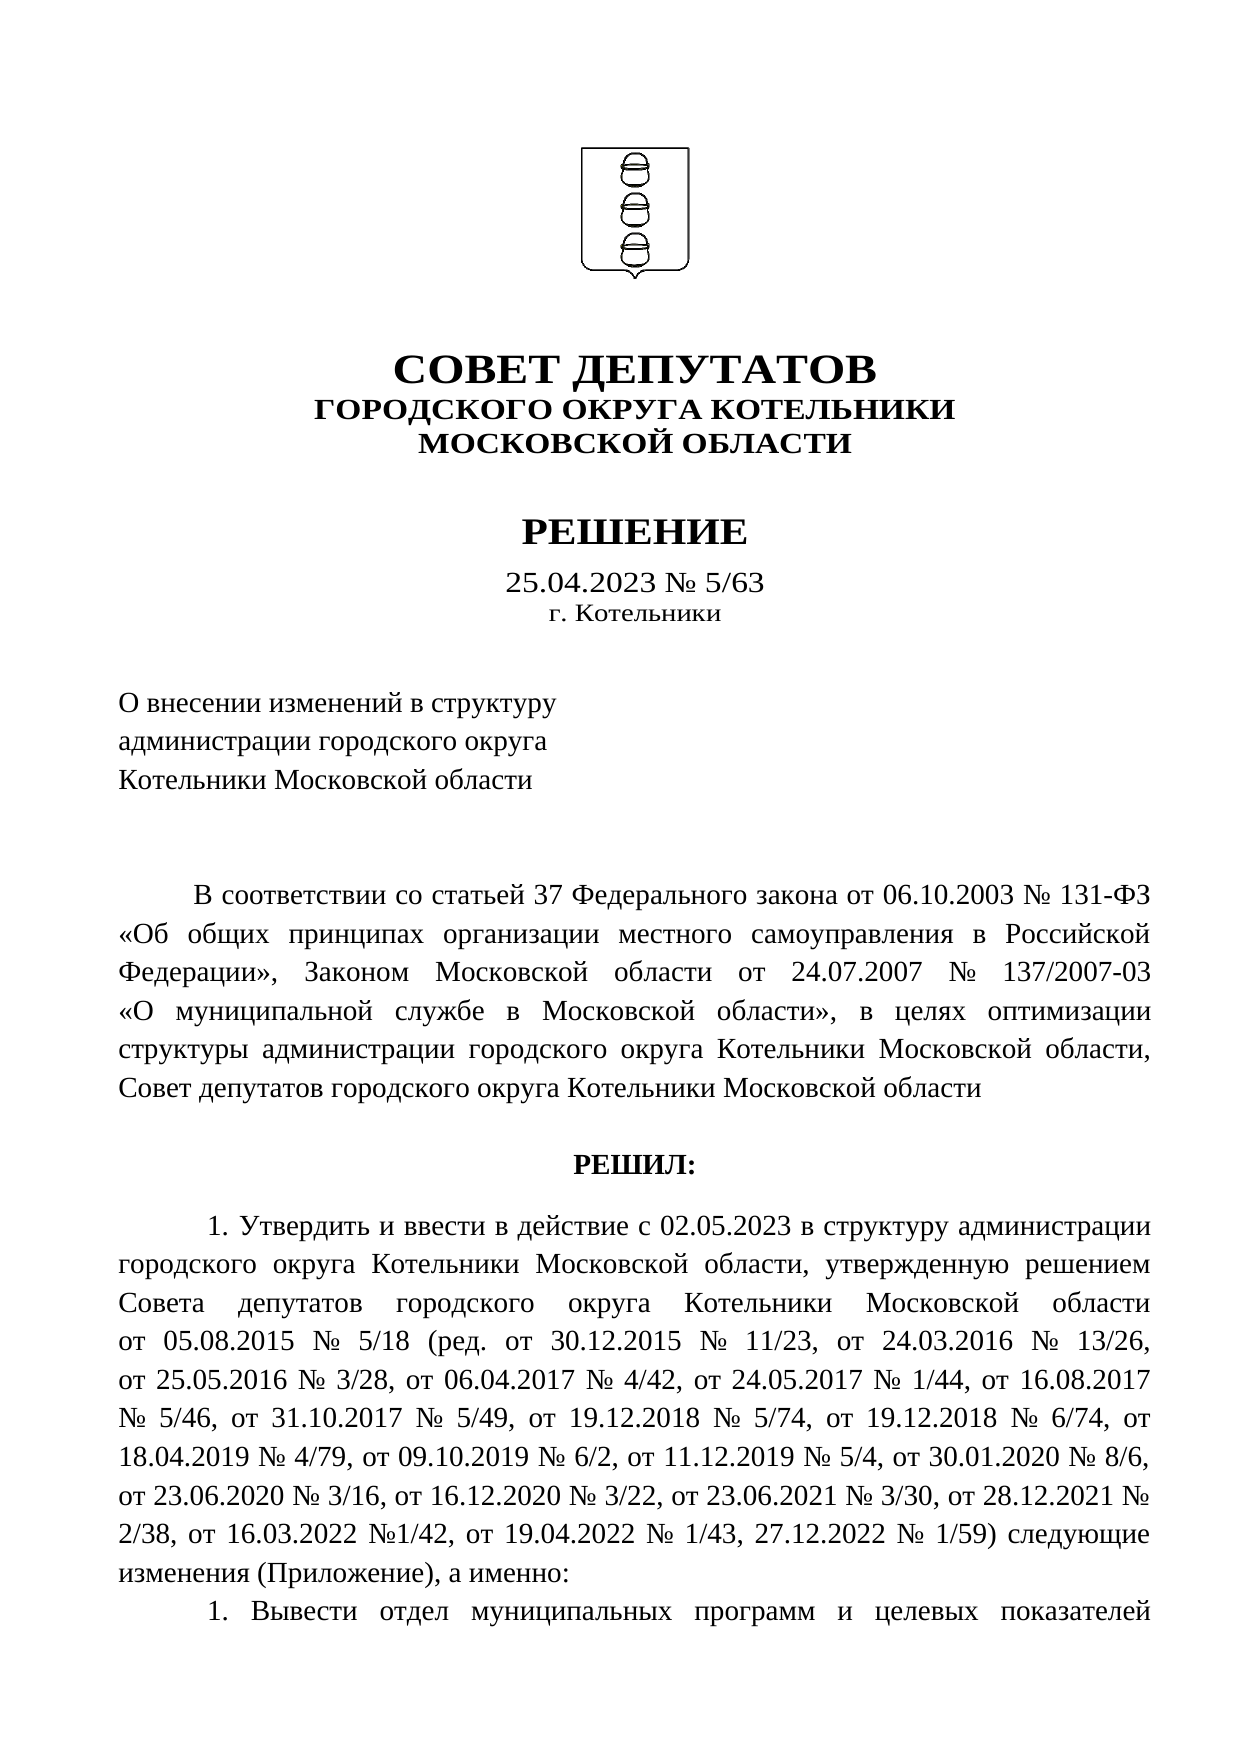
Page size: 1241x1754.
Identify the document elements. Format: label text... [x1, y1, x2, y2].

text МОСКОВСКОЙ ОБЛАСТИ [118, 426, 1152, 459]
text О внесении изменений в структуру администрации городского округа Котельники Московской области [118, 685, 591, 795]
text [118, 1593, 1152, 1627]
text 25.04.2023 № 5/63 [118, 565, 1152, 598]
text СОВЕТ ДЕПУТАТОВ [118, 344, 1152, 392]
text 1. Утвердить и ввести в действие с 02.05.2023 в структуру администрации городского округа Котельники Московской области, утвержденную решением Совета депутатов городского округа Котельники Московской области от 05.08.2015 № 5/18 (ред. от 30.12.2015 № 11/23, от 24.03.2016 № 13/26, от 25.05.2016 № 3/28, от 06.04.2017 № 4/42, от 24.05.2017 № 1/44, от 16.08.2017 № 5/46, от 31.10.2017 № 5/49, от 19.12.2018 № 5/74, от 19.12.2018 № 6/74, от 18.04.2019 № 4/79, от 09.10.2019 № 6/2, от 11.12.2019 № 5/4, от 30.01.2020 № 8/6, от 23.06.2020 № 3/16, от 16.12.2020 № 3/22, от 23.06.2021 № 3/30, от 28.12.2021 № 2/38, от 16.03.2022 №1/42, от 19.04.2022 № 1/43, 27.12.2022 № 1/59) следующие изменения (Приложение), а именно: [118, 1208, 1152, 1588]
text г. Котельники [118, 598, 1152, 627]
picture [578, 140, 692, 281]
text РЕШЕНИЕ [118, 509, 1152, 552]
text В соответствии со статьей 37 Федерального закона от 06.10.2003 № 131-ФЗ «Об общих принципах организации местного самоуправления в Российской Федерации», Законом Московской области от 24.07.2007 № 137/2007-03 «О муниципальной службе в Московской области», в целях оптимизации структуры администрации городского округа Котельники Московской области, Совет депутатов городского округа Котельники Московской области [118, 877, 1152, 1104]
title РЕШИЛ: [118, 1147, 1152, 1181]
text ГОРОДСКОГО ОКРУГА КОТЕЛЬНИКИ [118, 392, 1152, 426]
